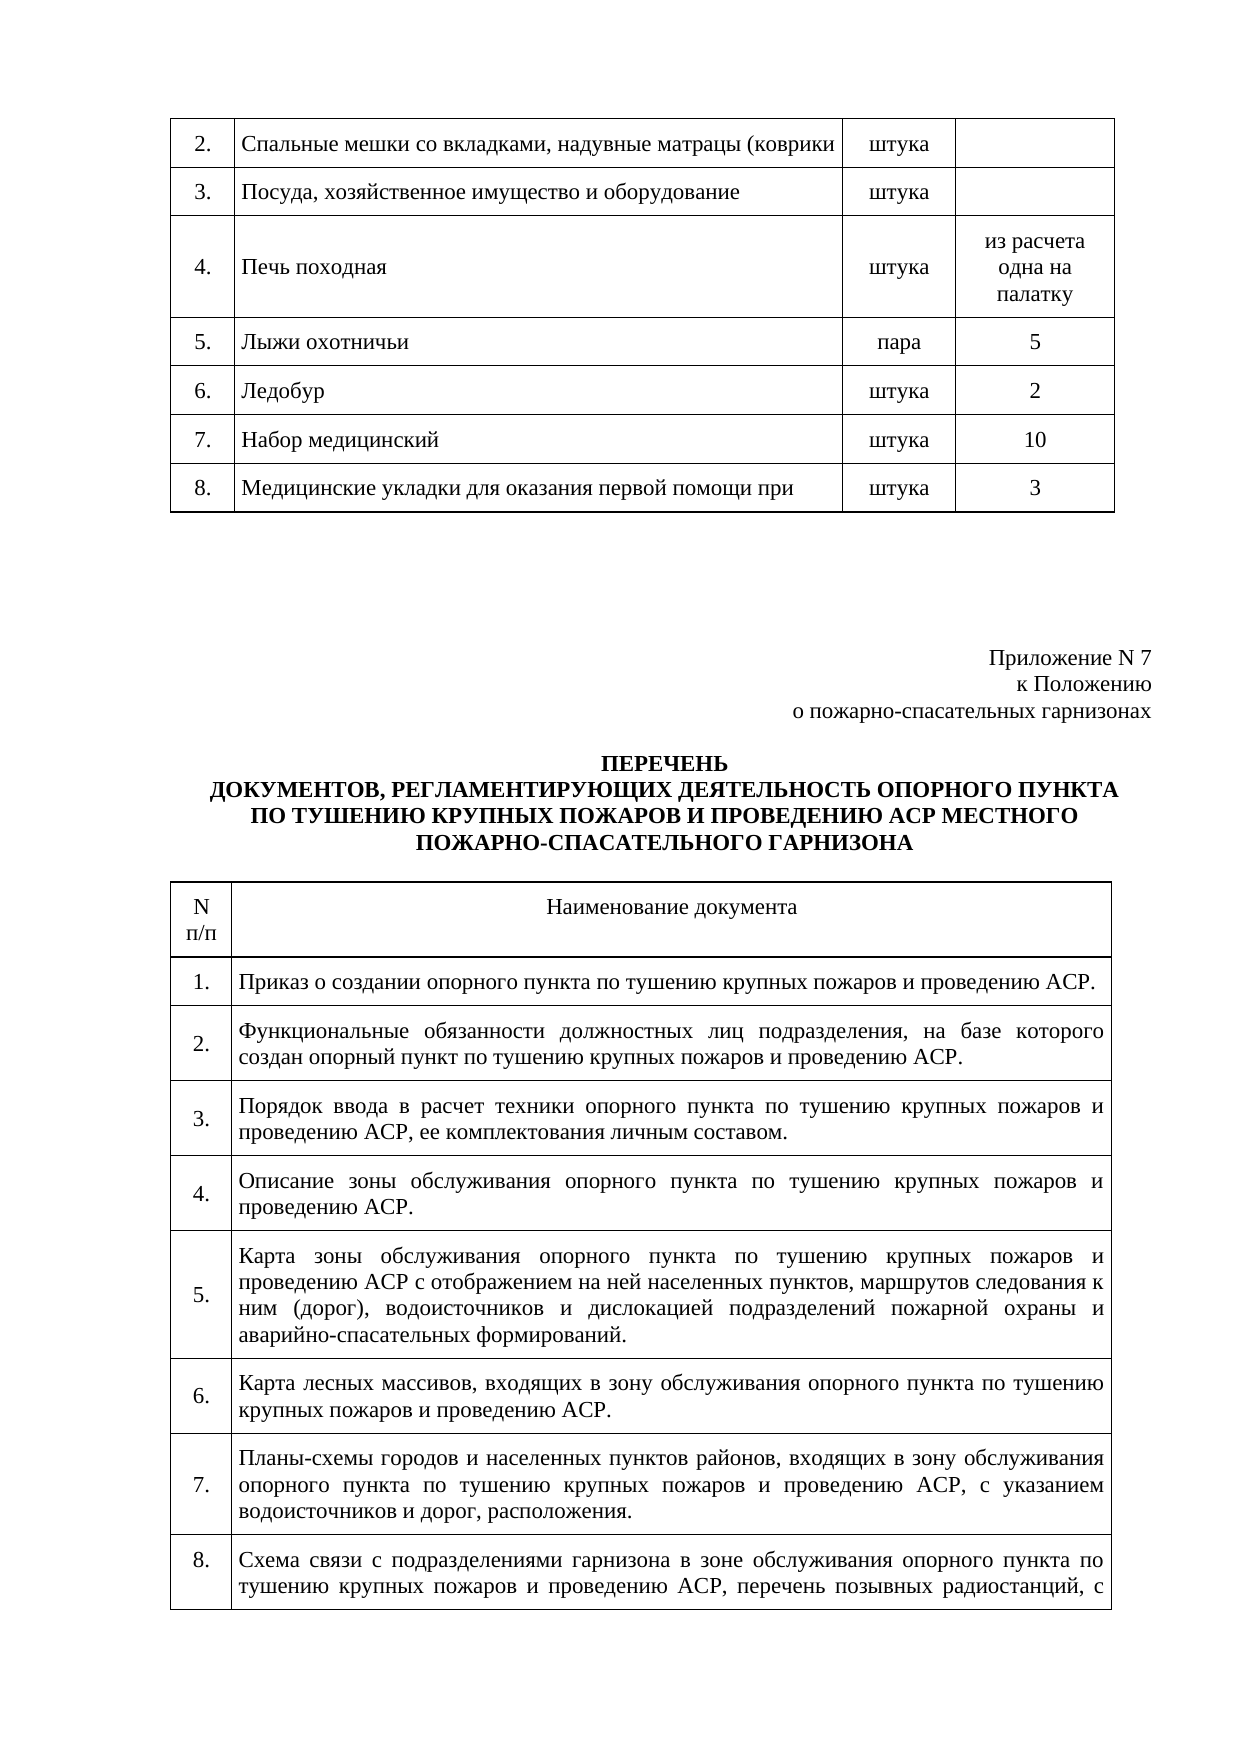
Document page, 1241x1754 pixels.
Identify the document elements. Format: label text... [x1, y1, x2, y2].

table_cell 4. [171, 216, 234, 317]
table_cell из расчета одна на палатку [956, 216, 1114, 317]
table_cell [956, 119, 1114, 167]
table_cell штука [843, 415, 955, 463]
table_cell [232, 1535, 1111, 1609]
table_cell 7. [171, 415, 234, 463]
table_cell Посуда, хозяйственное имущество и оборудование [235, 168, 842, 215]
table_cell 4. [171, 1156, 231, 1230]
table_header Наименование документа [232, 883, 1111, 956]
table_cell 1. [171, 958, 231, 1005]
title ПЕРЕЧЕНЬ [177, 749, 1152, 776]
table_cell Функциональные обязанности должностных лиц подразделения, на базе которого создан опорный пункт по тушению крупных пожаров и проведению АСР. [232, 1006, 1111, 1080]
table_cell 2 [956, 366, 1114, 414]
table_cell [956, 168, 1114, 215]
table_cell Набор медицинский [235, 415, 842, 463]
table_cell 3. [171, 168, 234, 215]
table_cell Печь походная [235, 216, 842, 317]
table_cell 7. [171, 1434, 231, 1534]
table_cell 10 [956, 415, 1114, 463]
table_cell штука [843, 216, 955, 317]
text Приложение N 7 [177, 644, 1152, 671]
table_cell Карта лесных массивов, входящих в зону обслуживания опорного пункта по тушению крупных пожаров и проведению АСР. [232, 1359, 1111, 1433]
table_cell штука [843, 366, 955, 414]
table_cell штука [843, 464, 955, 511]
text о пожарно-спасательных гарнизонах [177, 697, 1152, 723]
table_cell Ледобур [235, 366, 842, 414]
table_header N п/п [171, 883, 231, 956]
table_cell штука [843, 119, 955, 167]
table_cell 6. [171, 366, 234, 414]
table_cell 8. [171, 1535, 231, 1609]
table_cell Медицинские укладки для оказания первой помощи при [235, 464, 842, 511]
table_cell 3. [171, 1081, 231, 1155]
table_cell 2. [171, 1006, 231, 1080]
title ПОЖАРНО-СПАСАТЕЛЬНОГО ГАРНИЗОНА [177, 829, 1152, 855]
table_cell 5. [171, 318, 234, 365]
table_cell Описание зоны обслуживания опорного пункта по тушению крупных пожаров и проведению АСР. [232, 1156, 1111, 1230]
table_cell пара [843, 318, 955, 365]
title ПО ТУШЕНИЮ КРУПНЫХ ПОЖАРОВ И ПРОВЕДЕНИЮ АСР МЕСТНОГО [177, 802, 1152, 829]
table_cell 2. [171, 119, 234, 167]
table_cell Лыжи охотничьи [235, 318, 842, 365]
table_cell 5. [171, 1231, 231, 1358]
table_cell 3 [956, 464, 1114, 511]
table_cell Порядок ввода в расчет техники опорного пункта по тушению крупных пожаров и проведению АСР, ее комплектования личным составом. [232, 1081, 1111, 1155]
table_cell Спальные мешки со вкладками, надувные матрацы (коврики [235, 119, 842, 167]
table_cell 6. [171, 1359, 231, 1433]
title ДОКУМЕНТОВ, РЕГЛАМЕНТИРУЮЩИХ ДЕЯТЕЛЬНОСТЬ ОПОРНОГО ПУНКТА [177, 776, 1152, 802]
table_cell Приказ о создании опорного пункта по тушению крупных пожаров и проведению АСР. [232, 958, 1111, 1005]
table_cell штука [843, 168, 955, 215]
table_cell Карта зоны обслуживания опорного пункта по тушению крупных пожаров и проведению АСР с отображением на ней населенных пунктов, маршрутов следования к ним (дорог), водоисточников и дислокацией подразделений пожарной охраны и аварийно-спасательных формирований. [232, 1231, 1111, 1358]
table_cell 8. [171, 464, 234, 511]
text к Положению [177, 671, 1152, 697]
table_cell 5 [956, 318, 1114, 365]
table_cell Планы-схемы городов и населенных пунктов районов, входящих в зону обслуживания опорного пункта по тушению крупных пожаров и проведению АСР, с указанием водоисточников и дорог, расположения. [232, 1434, 1111, 1534]
